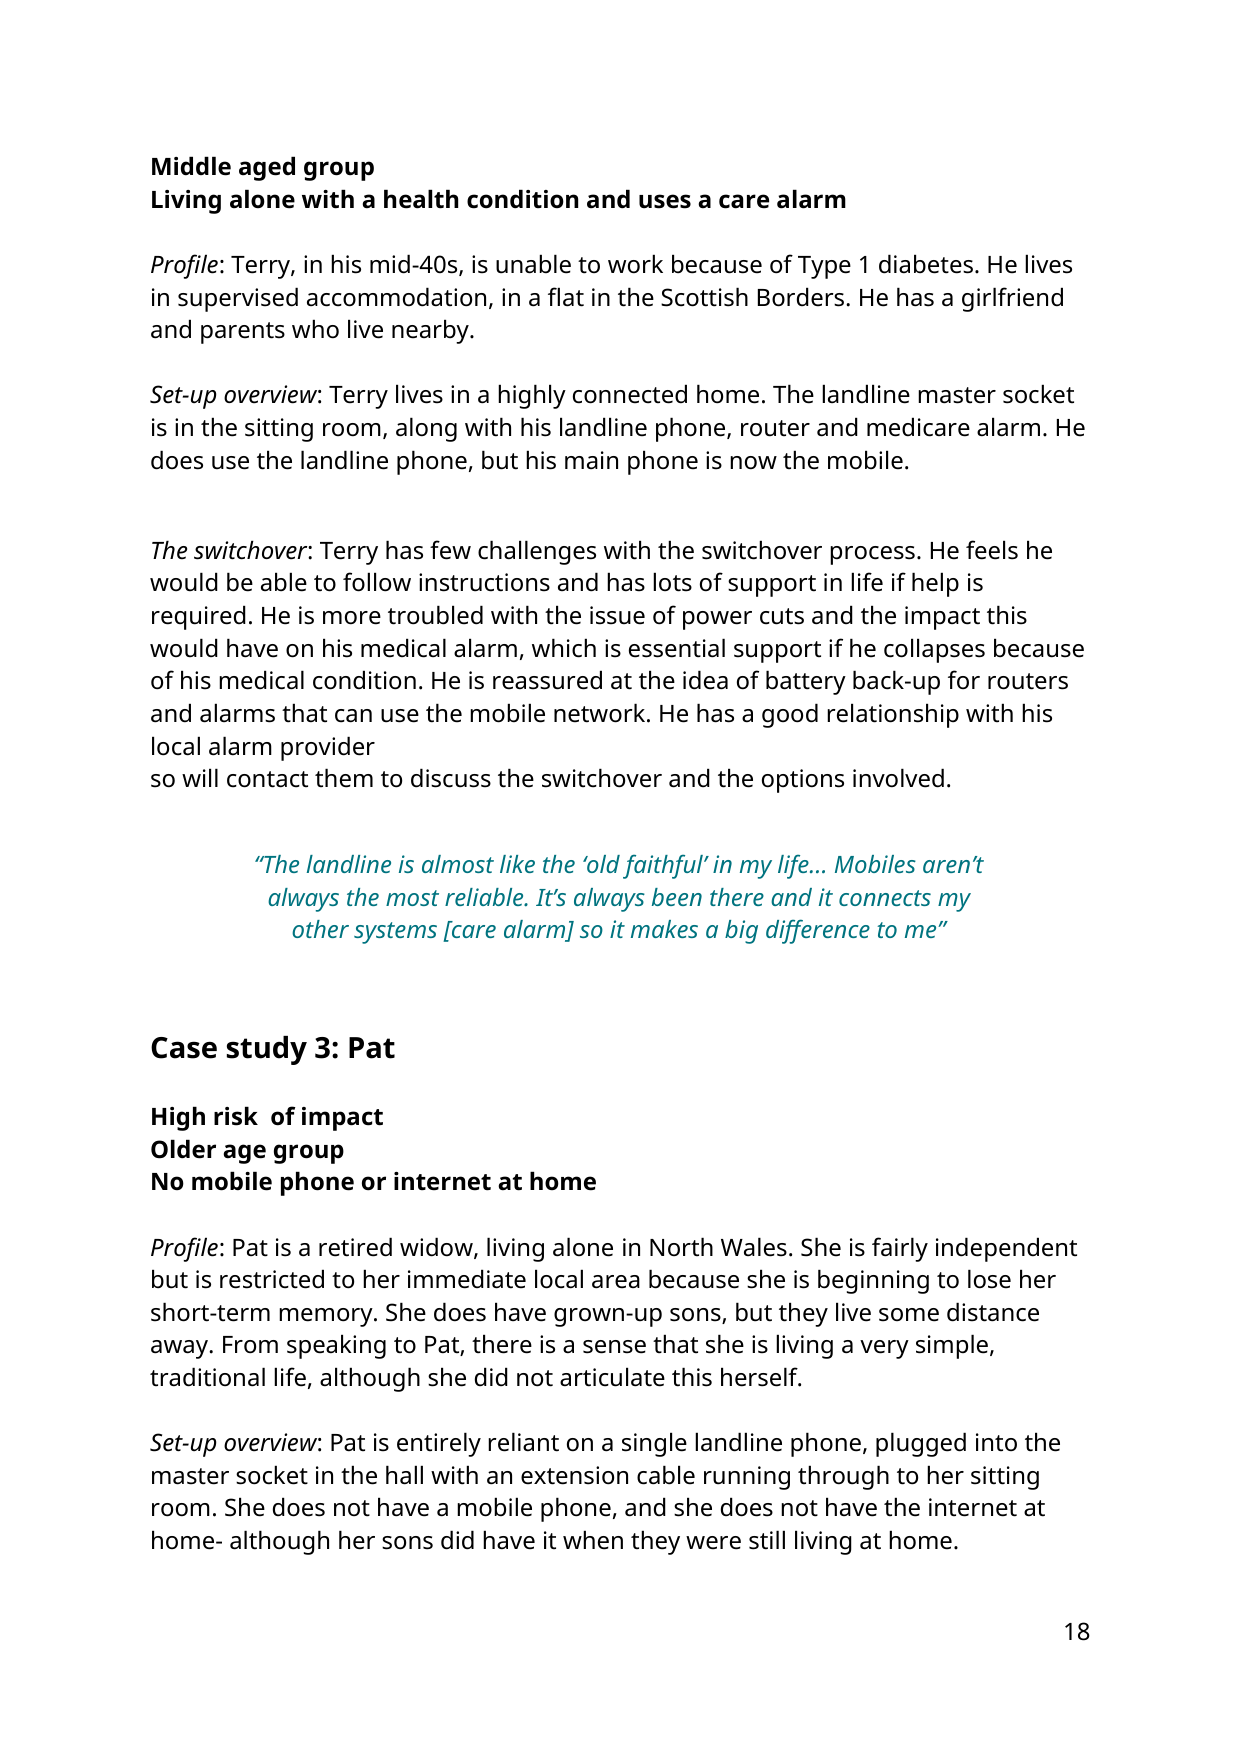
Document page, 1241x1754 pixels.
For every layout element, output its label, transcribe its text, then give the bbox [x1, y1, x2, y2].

text The switchover: Terry has few challenges with the switchover process. He feels he would be able to follow instructions and has lots of support in life if help is required. He is more troubled with the issue of power cuts and the impact this would have on his medical alarm, which is essential support if he collapses because of his medical condition. He is reassured at the idea of battery back-up for routers and alarms that can use the mobile network. He has a good relationship with his local alarm provider so will contact them to discuss the switchover and the options involved. [150, 534, 1090, 827]
text “The landline is almost like the ‘old faithful’ in my life… Mobiles aren’t always the most reliable. It’s always been there and it connects my other systems [care alarm] so it makes a big difference to me” [240, 848, 1000, 946]
text Profile: Terry, in his mid-40s, is unable to work because of Type 1 diabetes. He lives in supervised accommodation, in a flat in the Scottish Borders. He has a girlfriend and parents who live nearby. [150, 248, 1090, 346]
text Set-up overview: Pat is entirely reliant on a single landline phone, plugged into the master socket in the hall with an extension cable running through to her sitting room. She does not have a mobile phone, and she does not have the internet at home- although her sons did have it when they were still living at home. [150, 1426, 1090, 1556]
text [150, 150, 1090, 215]
text Case study 3: Pat High risk of impact Older age group No mobile phone or internet at home [150, 1028, 1090, 1198]
text Profile: Pat is a retired widow, living alone in North Wales. She is fairly independent but is restricted to her immediate local area because she is beginning to lose her short-term memory. She does have grown-up sons, but they live some distance away. From speaking to Pat, there is a sense that she is living a very simple, traditional life, although she did not articulate this herself. [150, 1230, 1090, 1393]
text Set-up overview: Terry lives in a highly connected home. The landline master socket is in the sitting room, along with his landline phone, router and medicare alarm. He does use the landline phone, but his main phone is now the mobile. [150, 378, 1090, 476]
